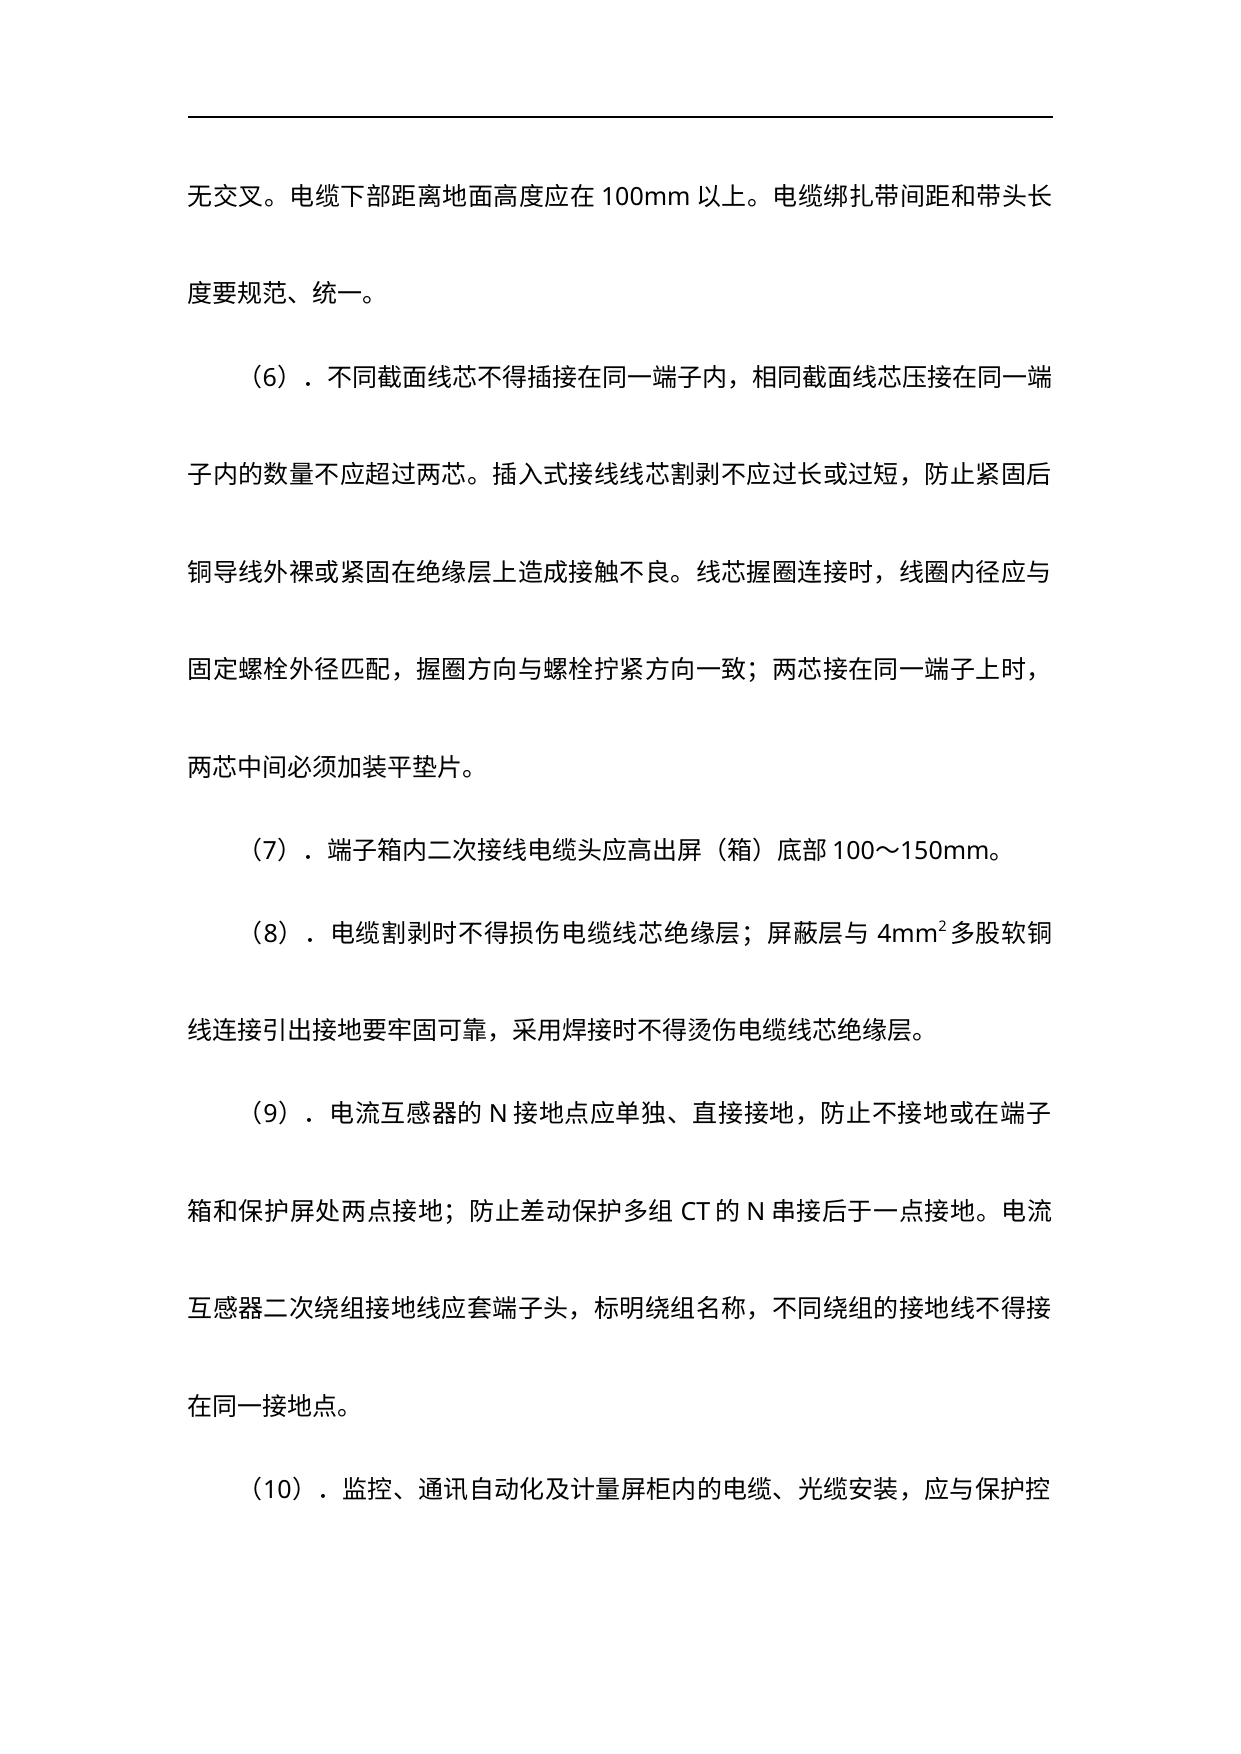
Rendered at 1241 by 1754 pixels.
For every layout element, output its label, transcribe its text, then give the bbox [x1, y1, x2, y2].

text （6）．不同截面线芯不得插接在同一端子内，相同截面线芯压接在同一端子内的数量不应超过两芯。插入式接线线芯割剥不应过长或过短，防止紧固后铜导线外裸或紧固在绝缘层上造成接触不良。线芯握圈连接时，线圈内径应与固定螺栓外径匹配，握圈方向与螺栓拧紧方向一致；两芯接在同一端子上时，两芯中间必须加装平垫片。 [187, 343, 1053, 798]
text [187, 162, 1053, 324]
text （8）．电缆割剥时不得损伤电缆线芯绝缘层；屏蔽层与4mm2多股软铜线连接引出接地要牢固可靠，采用焊接时不得烫伤电缆线芯绝缘层。 [187, 899, 1053, 1061]
text （9）．电流互感器的N接地点应单独、直接接地，防止不接地或在端子箱和保护屏处两点接地；防止差动保护多组CT的N串接后于一点接地。电流互感器二次绕组接地线应套端子头，标明绕组名称，不同绕组的接地线不得接在同一接地点。 [187, 1079, 1053, 1437]
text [187, 1455, 1053, 1520]
text （7）．端子箱内二次接线电缆头应高出屏（箱）底部100～150mm。 [187, 816, 1053, 881]
